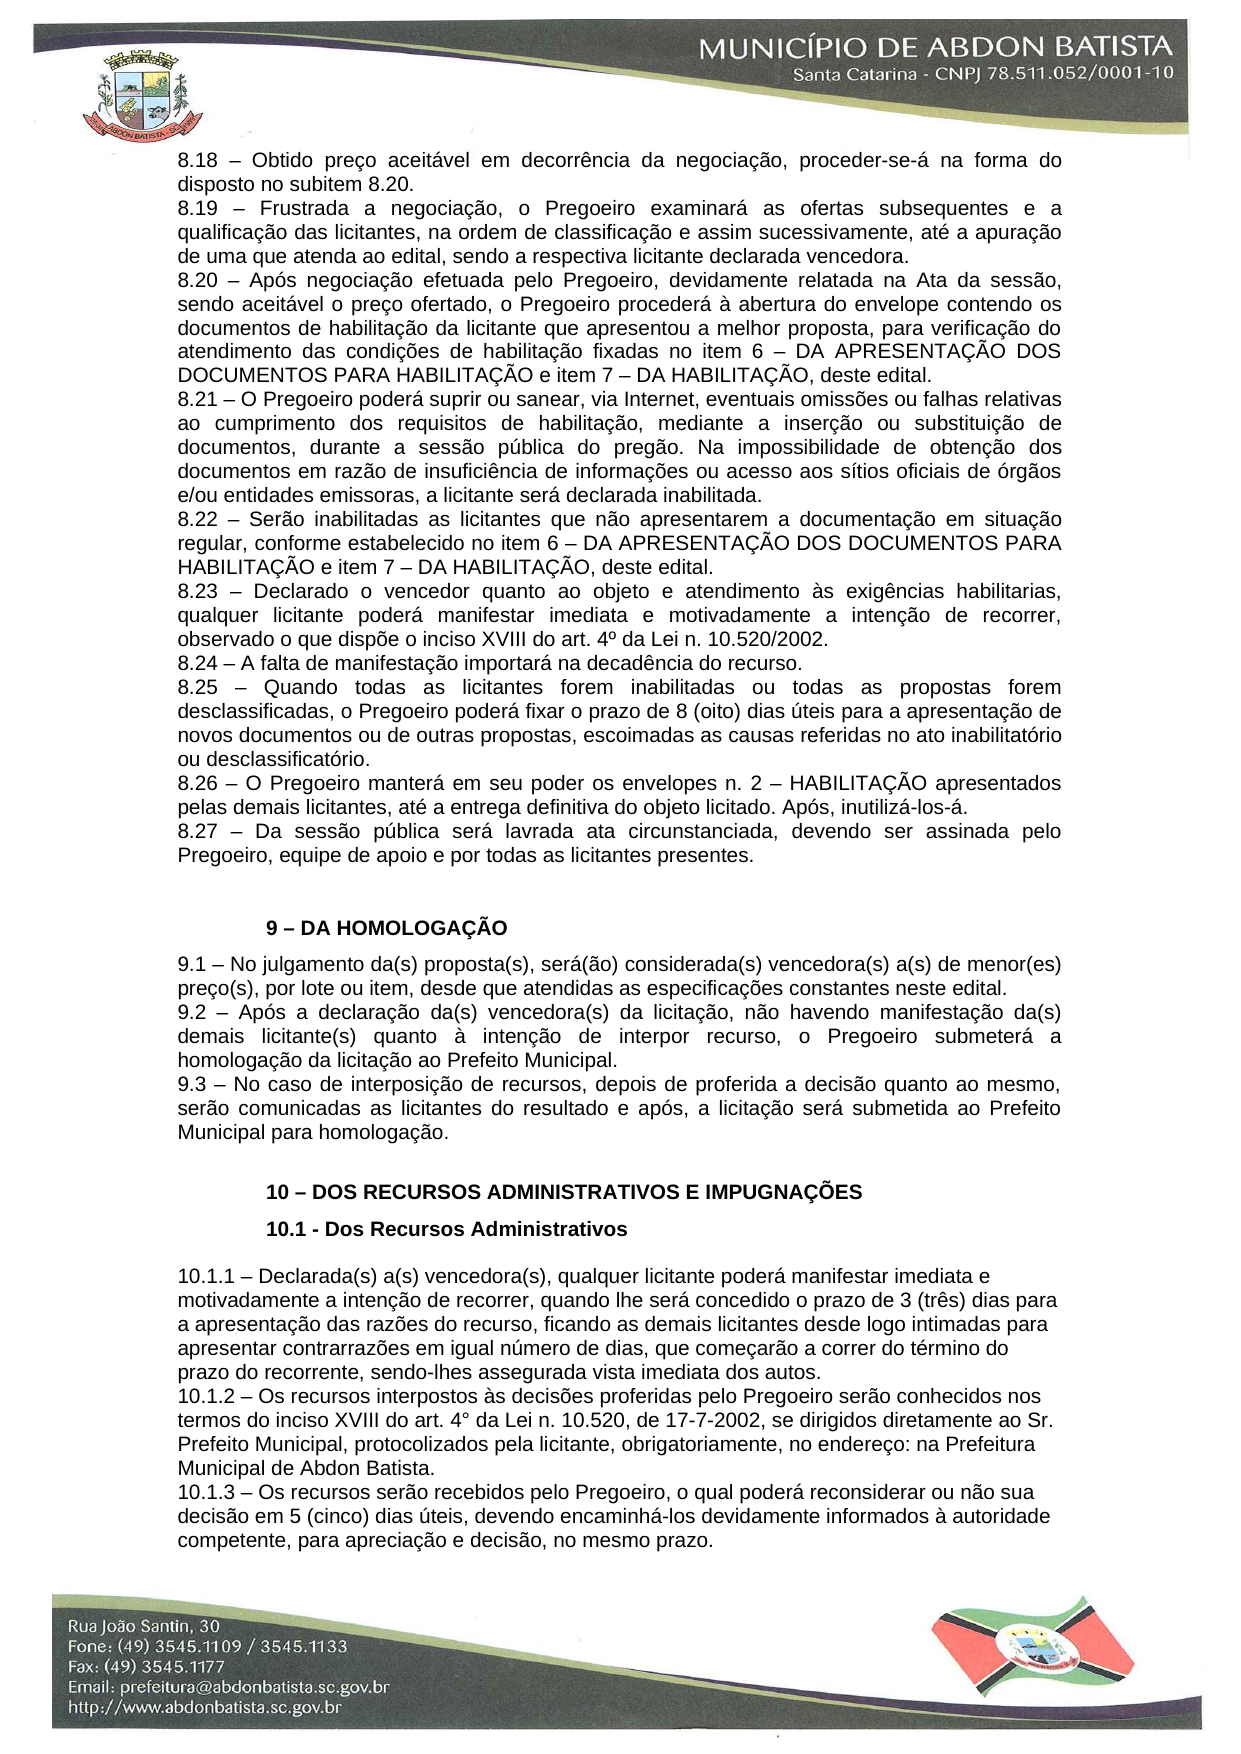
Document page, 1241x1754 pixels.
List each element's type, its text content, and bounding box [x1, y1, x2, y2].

picture [31, 19, 1192, 161]
picture [52, 1585, 1205, 1738]
text 8.27 – Da sessão pública será lavrada ata circunstanciada, devendo ser assinada pelo Pregoeiro, equipe de apoio e por todas as licitantes presentes. [177, 818, 1063, 866]
text 10.1.2 – Os recursos interpostos às decisões proferidas pelo Pregoeiro serão conhecidos nos termos do inciso XVIII do art. 4° da Lei n. 10.520, de 17-7-2002, se dirigidos diretamente ao Sr. Prefeito Municipal, protocolizados pela licitante, obrigatoriamente, no endereço: na Prefeitura Municipal de Abdon Batista. [177, 1384, 1063, 1480]
text 8.26 – O Pregoeiro manterá em seu poder os envelopes n. 2 – HABILITAÇÃO apresentados pelas demais licitantes, até a entrega definitiva do objeto licitado. Após, inutilizá-los-á. [177, 771, 1063, 818]
text 8.23 – Declarado o vencedor quanto ao objeto e atendimento às exigências habilitarias, qualquer licitante poderá manifestar imediata e motivadamente a intenção de recorrer, observado o que dispõe o inciso XVIII do art. 4º da Lei n. 10.520/2002. [177, 579, 1063, 651]
text 8.21 – O Pregoeiro poderá suprir ou sanear, via Internet, eventuais omissões ou falhas relativas ao cumprimento dos requisitos de habilitação, mediante a inserção ou substituição de documentos, durante a sessão pública do pregão. Na impossibilidade de obtenção dos documentos em razão de insuficiência de informações ou acesso aos sítios oficiais de órgãos e/ou entidades emissoras, a licitante será declarada inabilitada. [177, 387, 1063, 507]
text 8.25 – Quando todas as licitantes forem inabilitadas ou todas as propostas forem desclassificadas, o Pregoeiro poderá fixar o prazo de 8 (oito) dias úteis para a apresentação de novos documentos ou de outras propostas, escoimadas as causas referidas no ato inabilitatório ou desclassificatório. [177, 675, 1063, 771]
text 8.22 – Serão inabilitadas as licitantes que não apresentarem a documentação em situação regular, conforme estabelecido no item 6 – DA APRESENTAÇÃO DOS DOCUMENTOS PARA HABILITAÇÃO e item 7 – DA HABILITAÇÃO, deste edital. [177, 507, 1063, 579]
text 8.18 – Obtido preço aceitável em decorrência da negociação, proceder-se-á na forma do disposto no subitem 8.20. [177, 148, 1063, 196]
text 10 – DOS RECURSOS ADMINISTRATIVOS E IMPUGNAÇÕES [177, 1180, 1063, 1204]
text 9.3 – No caso de interposição de recursos, depois de proferida a decisão quanto ao mesmo, serão comunicadas as licitantes do resultado e após, a licitação será submetida ao Prefeito Municipal para homologação. [177, 1072, 1063, 1143]
text 9.1 – No julgamento da(s) proposta(s), será(ão) considerada(s) vencedora(s) a(s) de menor(es) preço(s), por lote ou item, desde que atendidas as especificações constantes neste edital. [177, 952, 1063, 1000]
text 10.1 - Dos Recursos Administrativos [177, 1216, 1063, 1240]
text 8.19 – Frustrada a negociação, o Pregoeiro examinará as ofertas subsequentes e a qualificação das licitantes, na ordem de classificação e assim sucessivamente, até a apuração de uma que atenda ao edital, sendo a respectiva licitante declarada vencedora. [177, 196, 1063, 267]
text 8.20 – Após negociação efetuada pelo Pregoeiro, devidamente relatada na Ata da sessão, sendo aceitável o preço ofertado, o Pregoeiro procederá à abertura do envelope contendo os documentos de habilitação da licitante que apresentou a melhor proposta, para verificação do atendimento das condições de habilitação fixadas no item 6 – DA APRESENTAÇÃO DOS DOCUMENTOS PARA HABILITAÇÃO e item 7 – DA HABILITAÇÃO, deste edital. [177, 267, 1063, 387]
text 9.2 – Após a declaração da(s) vencedora(s) da licitação, não havendo manifestação da(s) demais licitante(s) quanto à intenção de interpor recurso, o Pregoeiro submeterá a homologação da licitação ao Prefeito Municipal. [177, 1000, 1063, 1072]
text 10.1.1 – Declarada(s) a(s) vencedora(s), qualquer licitante poderá manifestar imediata e motivadamente a intenção de recorrer, quando lhe será concedido o prazo de 3 (três) dias para a apresentação das razões do recurso, ficando as demais licitantes desde logo intimadas para apresentar contrarrazões em igual número de dias, que começarão a correr do término do prazo do recorrente, sendo-lhes assegurada vista imediata dos autos. [177, 1264, 1063, 1384]
text 8.24 – A falta de manifestação importará na decadência do recurso. [177, 651, 1063, 675]
text 9 – DA HOMOLOGAÇÃO [177, 915, 1063, 939]
text 10.1.3 – Os recursos serão recebidos pelo Pregoeiro, o qual poderá reconsiderar ou não sua decisão em 5 (cinco) dias úteis, devendo encaminhá-los devidamente informados à autoridade competente, para apreciação e decisão, no mesmo prazo. [177, 1480, 1063, 1552]
